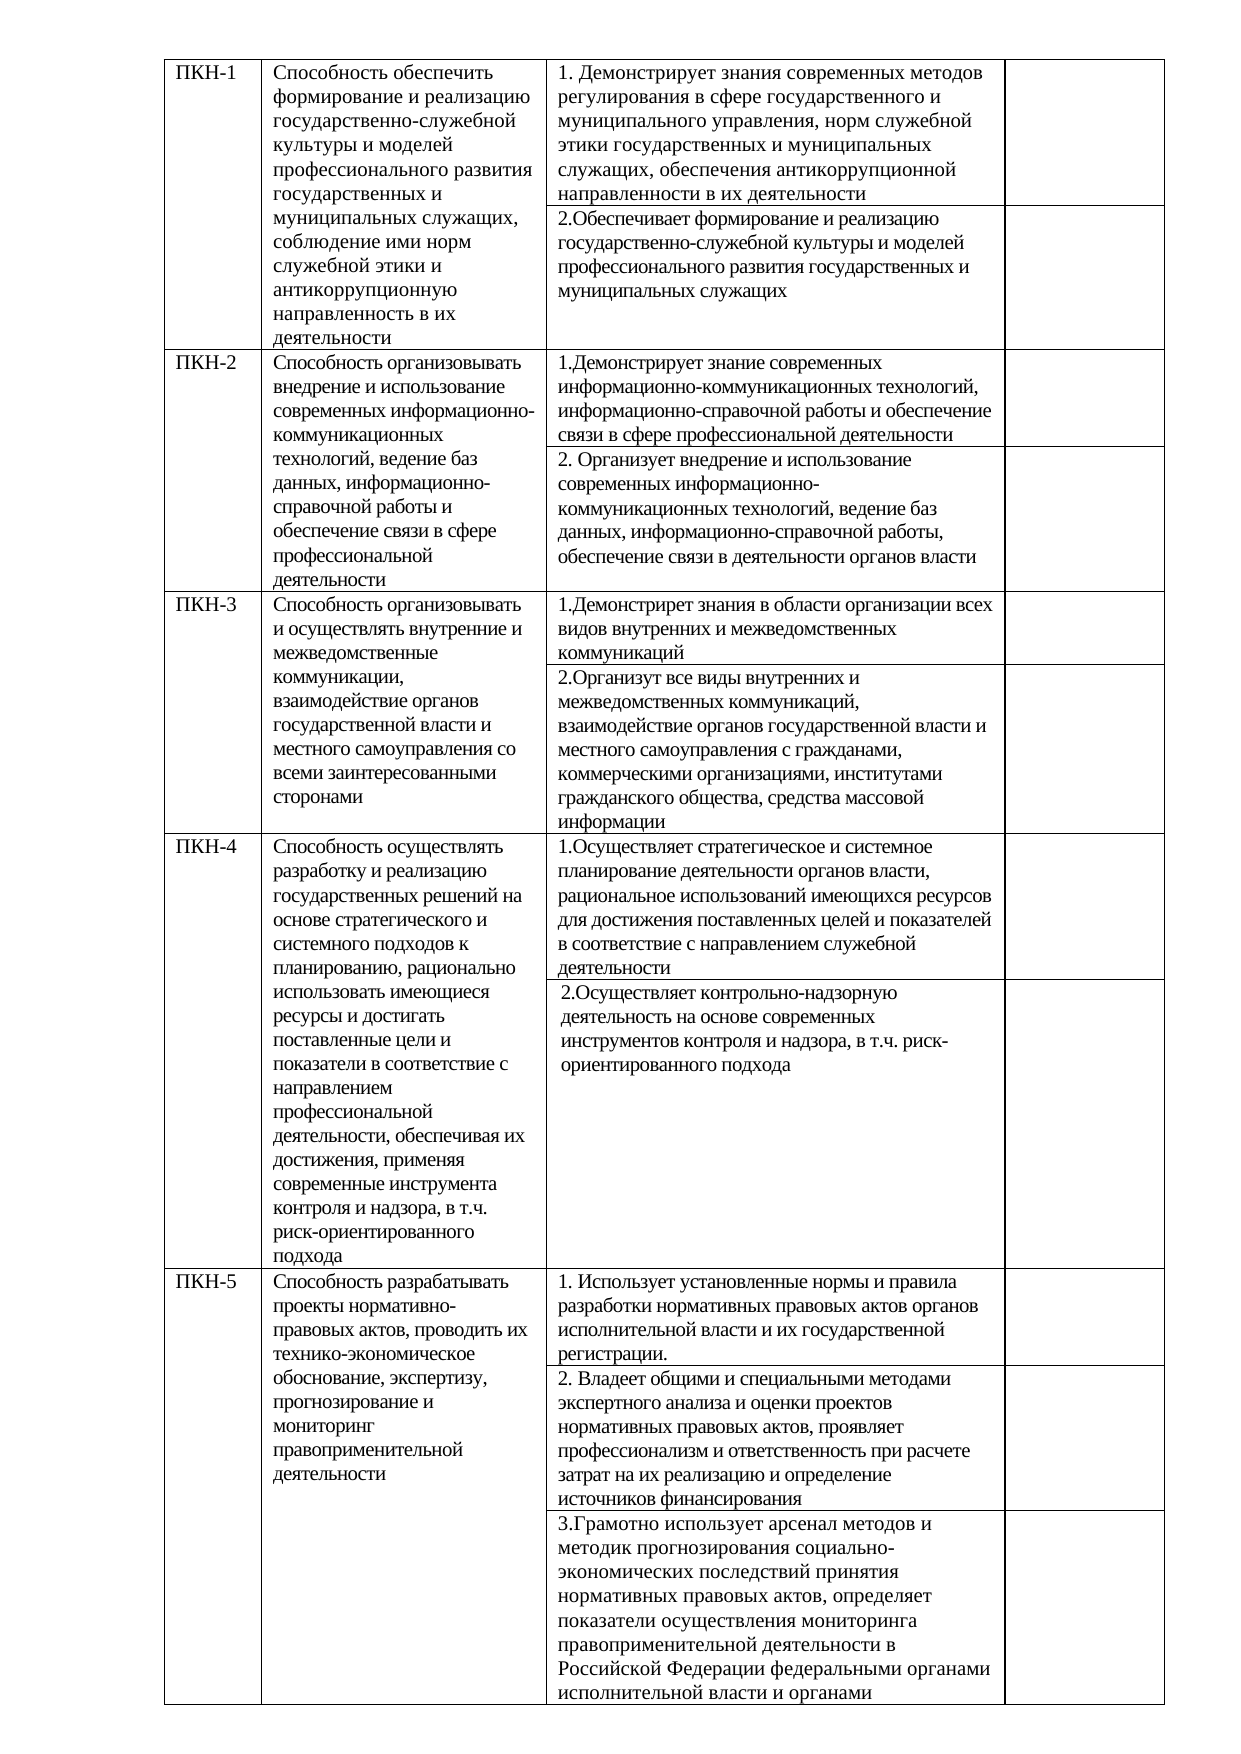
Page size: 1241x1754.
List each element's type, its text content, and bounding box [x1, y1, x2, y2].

table_cell 1.Осуществляет стратегическое и системное планирование деятельности органов власти, рациональное использований имеющихся ресурсов для достижения поставленных целей и показателей в соответствие с направлением служебной деятельности [547, 834, 1004, 979]
table_cell [1006, 1269, 1164, 1365]
table_cell Способность организовывать внедрение и использование современных информационно- коммуникационных технологий, ведение баз данных, информационно-справочной работы и обеспечение связи в сфере профессиональной деятельности [262, 350, 546, 591]
table_cell ПКН-2 [165, 350, 261, 591]
table_cell ПКН-1 [165, 60, 261, 349]
table_cell Способность осуществлять разработку и реализацию государственных решений на основе стратегического и системного подходов к планированию, рационально использовать имеющиеся ресурсы и достигать поставленные цели и показатели в соответствие с направлением профессиональной деятельности, обеспечивая их достижения, применяя современные инструмента контроля и надзора, в т.ч. риск-ориентированного подхода [262, 834, 546, 1267]
table_cell Способность организовывать и осуществлять внутренние и межведомственные коммуникации, взаимодействие органов государственной власти и местного самоуправления со всеми заинтересованными сторонами [262, 592, 546, 833]
table_cell 1.Демонстрирует знание современных информационно-коммуникационных технологий, информационно-справочной работы и обеспечение связи в сфере профессиональной деятельности [547, 350, 1004, 446]
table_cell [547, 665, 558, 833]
table_cell [1006, 206, 1164, 349]
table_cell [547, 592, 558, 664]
table_cell Способность разрабатывать проекты нормативно-правовых актов, проводить их технико-экономическое обоснование, экспертизу, прогнозирование и мониторинг правоприменительной деятельности [262, 1269, 546, 1704]
table_cell [1006, 1511, 1164, 1704]
table_cell 1.Демонстрирет знания в области организации всех видов внутренних и межведомственных коммуникаций [684, 592, 1004, 664]
table_cell Способность обеспечить формирование и реализацию государственно-служебной культуры и моделей профессионального развития государственных и муниципальных служащих, соблюдение ими норм служебной этики и антикоррупционную направленность в их деятельности [262, 60, 546, 349]
table_cell 2. Владеет общими и специальными методами экспертного анализа и оценки проектов нормативных правовых актов, проявляет профессионализм и ответственность при расчете затрат на их реализацию и определение источников финансирования [547, 1366, 1004, 1510]
table_cell 2.Обеспечивает формирование и реализацию государственно-служебной культуры и моделей профессионального развития государственных и муниципальных служащих [547, 206, 1004, 349]
table_cell ПКН-3 [165, 592, 261, 833]
table_cell 2.Осуществляет контрольно-надзорную деятельность на основе современных инструментов контроля и надзора, в т.ч. риск-ориентированного подхода [547, 980, 1004, 1267]
table_cell ПКН-5 [165, 1269, 261, 1704]
table_cell 1. Использует установленные нормы и правила разработки нормативных правовых актов органов исполнительной власти и их государственной регистрации. [547, 1269, 1004, 1365]
table_cell [1006, 592, 1164, 664]
table_cell [1006, 1366, 1164, 1510]
table_cell 2.Организут все виды внутренних и межведомственных коммуникаций, взаимодействие органов государственной власти и местного самоуправления с гражданами, коммерческими организациями, институтами гражданского общества, средства массовой информации [665, 665, 1004, 833]
table_cell 2. Организует внедрение и использование современных информационно- коммуникационных технологий, ведение баз данных, информационно-справочной работы, обеспечение связи в деятельности органов власти [547, 447, 1004, 591]
table_cell ПКН-4 [165, 834, 261, 1267]
table_cell 1. Демонстрирует знания современных методов регулирования в сфере государственного и муниципального управления, норм служебной этики государственных и муниципальных служащих, обеспечения антикоррупционной направленности в их деятельности [547, 60, 1004, 204]
table_cell [1006, 665, 1164, 833]
table_cell [1006, 980, 1164, 1267]
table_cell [547, 1511, 1004, 1704]
table_cell [1006, 350, 1164, 446]
table_cell [1006, 447, 1164, 591]
table_cell [1006, 60, 1164, 204]
table_cell [1006, 834, 1164, 979]
